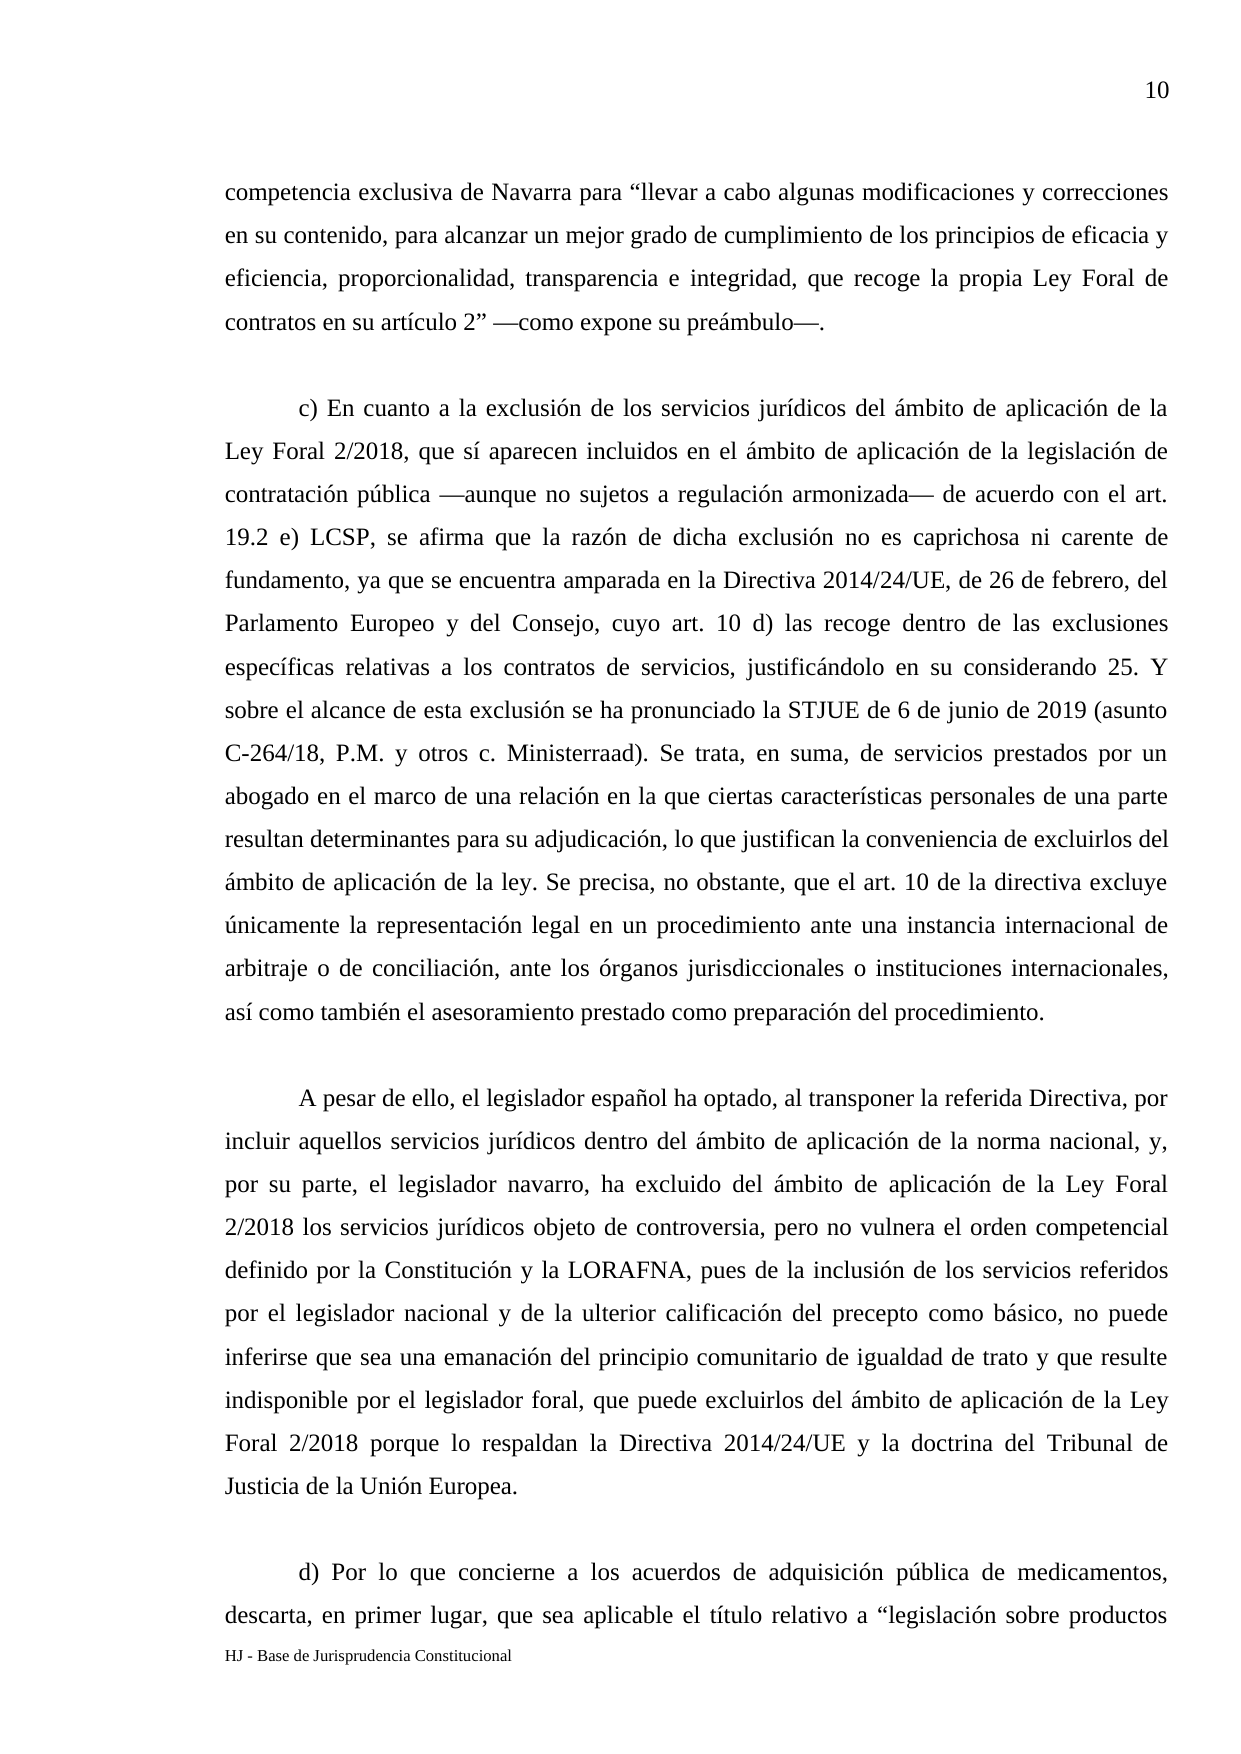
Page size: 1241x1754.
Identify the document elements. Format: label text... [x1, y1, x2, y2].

text A pesar de ello, el legislador español ha optado, al transponer la referida Directiva, por incluir aquellos servicios jurídicos dentro del ámbito de aplicación de la norma nacional, y, por su parte, el legislador navarro, ha excluido del ámbito de aplicación de la Ley Foral 2/2018 los servicios jurídicos objeto de controversia, pero no vulnera el orden competencial definido por la Constitución y la LORAFNA, pues de la inclusión de los servicios referidos por el legislador nacional y de la ulterior calificación del precepto como básico, no puede inferirse que sea una emanación del principio comunitario de igualdad de trato y que resulte indisponible por el legislador foral, que puede excluirlos del ámbito de aplicación de la Ley Foral 2/2018 porque lo respaldan la Directiva 2014/24/UE y la doctrina del Tribunal de Justicia de la Unión Europea. [224, 1083, 1169, 1500]
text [224, 1557, 1169, 1629]
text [224, 177, 1169, 335]
text c) En cuanto a la exclusión de los servicios jurídicos del ámbito de aplicación de la Ley Foral 2/2018, que sí aparecen incluidos en el ámbito de aplicación de la legislación de contratación pública —aunque no sujetos a regulación armonizada— de acuerdo con el art. 19.2 e) LCSP, se afirma que la razón de dicha exclusión no es caprichosa ni carente de fundamento, ya que se encuentra amparada en la Directiva 2014/24/UE, de 26 de febrero, del Parlamento Europeo y del Consejo, cuyo art. 10 d) las recoge dentro de las exclusiones específicas relativas a los contratos de servicios, justificándolo en su considerando 25. Y sobre el alcance de esta exclusión se ha pronunciado la STJUE de 6 de junio de 2019 (asunto C-264/18, P.M. y otros c. Ministerraad). Se trata, en suma, de servicios prestados por un abogado en el marco de una relación en la que ciertas características personales de una parte resultan determinantes para su adjudicación, lo que justifican la conveniencia de excluirlos del ámbito de aplicación de la ley. Se precisa, no obstante, que el art. 10 de la directiva excluye únicamente la representación legal en un procedimiento ante una instancia internacional de arbitraje o de conciliación, ante los órganos jurisdiccionales o instituciones internacionales, así como también el asesoramiento prestado como preparación del procedimiento. [224, 393, 1169, 1025]
